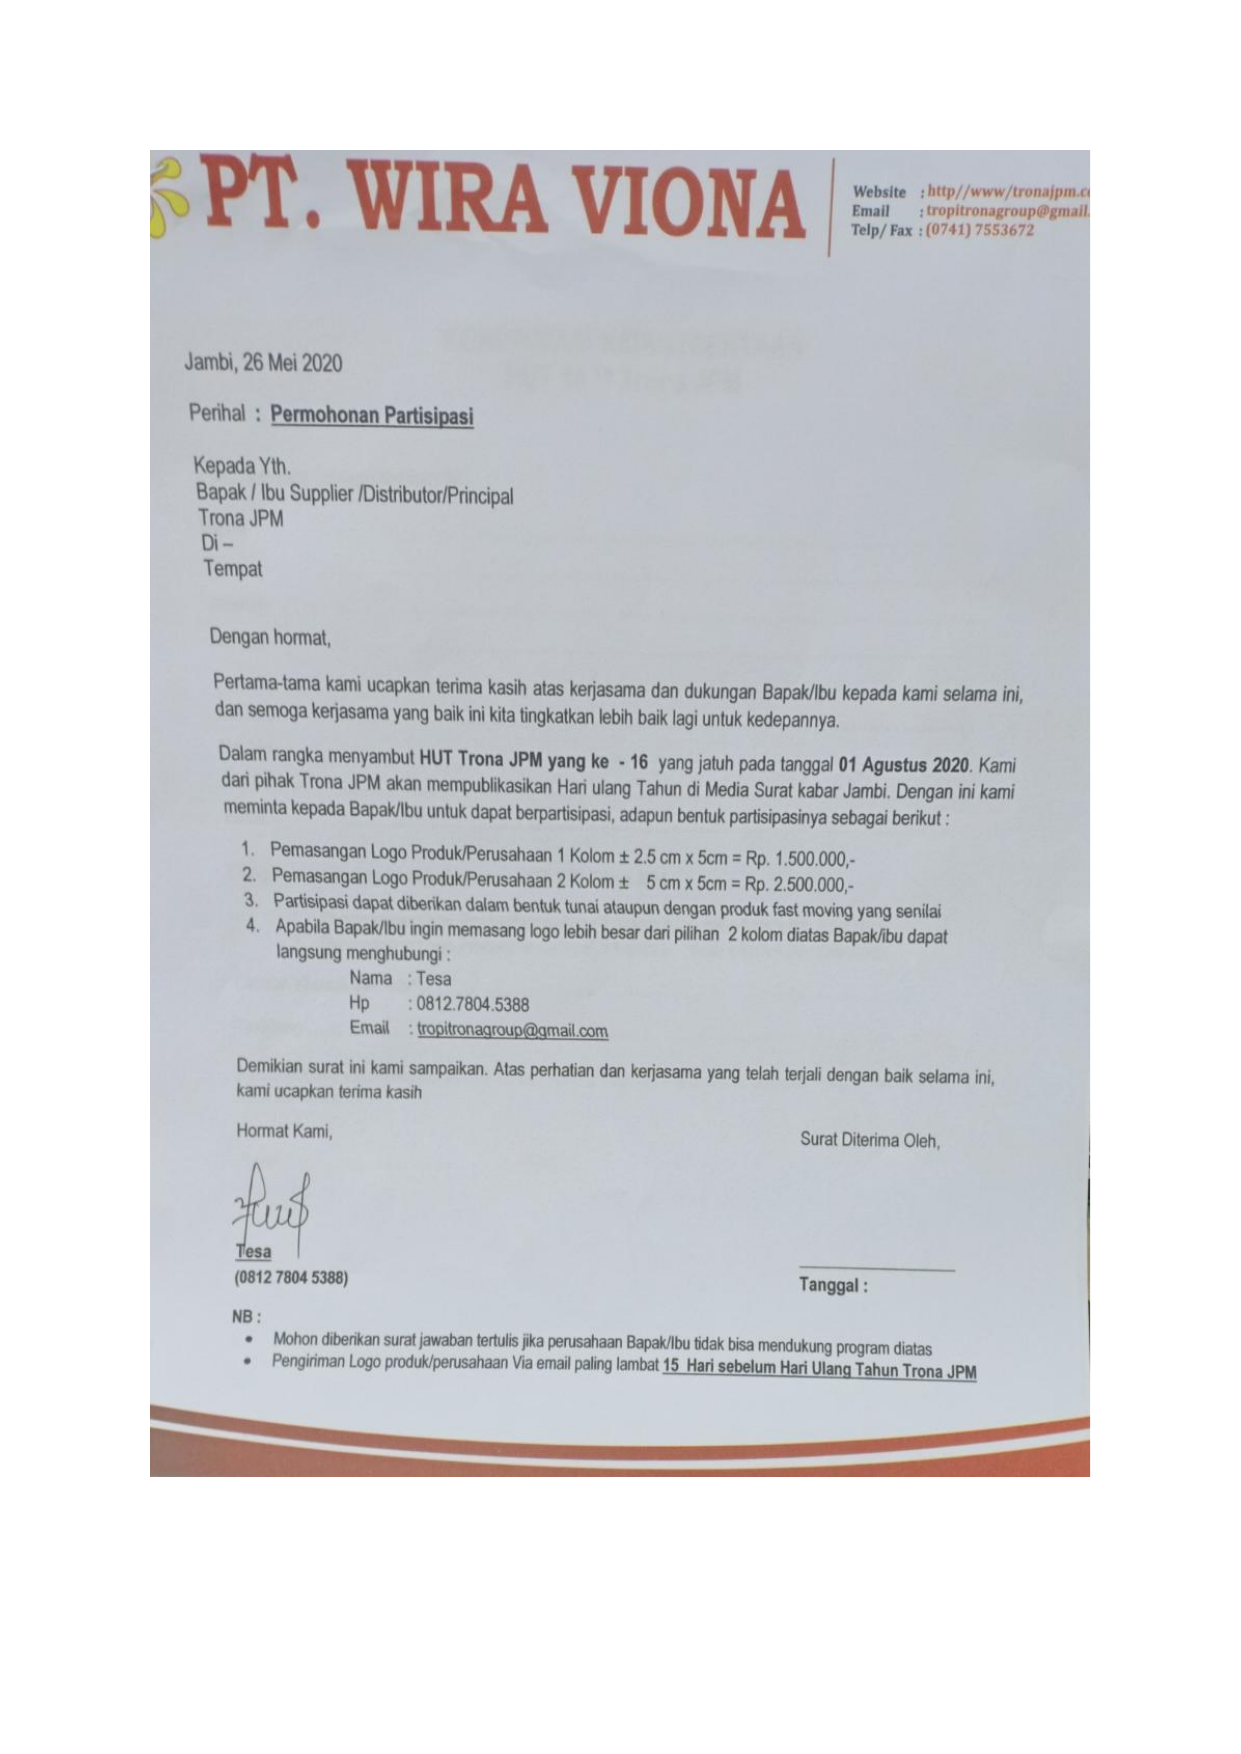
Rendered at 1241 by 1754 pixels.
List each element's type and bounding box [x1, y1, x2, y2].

picture [150, 150, 1091, 1477]
